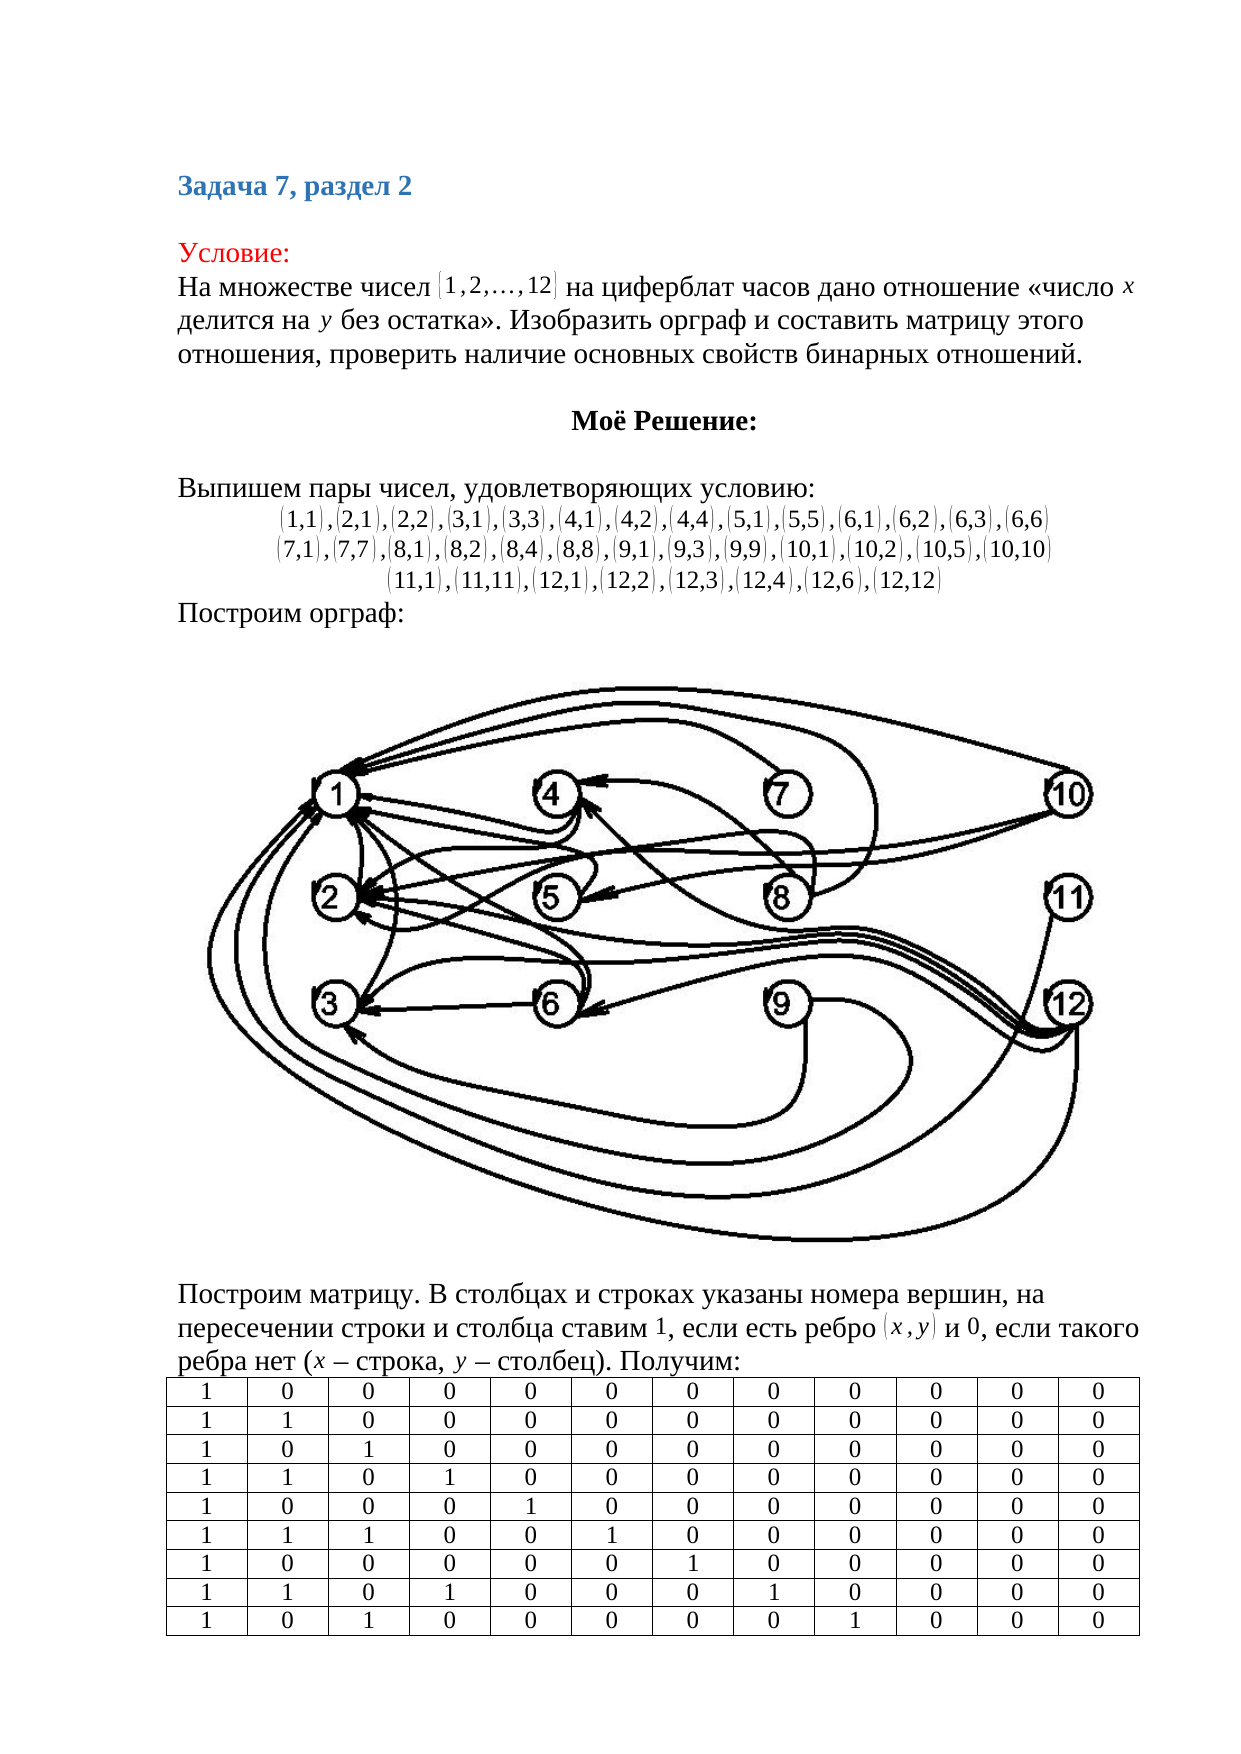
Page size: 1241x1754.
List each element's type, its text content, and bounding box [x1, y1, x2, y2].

table_cell [248, 1464, 328, 1492]
table_header [1059, 1378, 1139, 1406]
table_header [572, 1378, 652, 1406]
table_header [329, 1378, 409, 1406]
table_cell [329, 1550, 409, 1577]
table_cell [491, 1435, 571, 1463]
table_cell [1059, 1579, 1139, 1606]
table_cell [653, 1579, 733, 1606]
table_cell [653, 1607, 733, 1635]
table_cell [978, 1493, 1058, 1520]
table_cell [897, 1493, 977, 1520]
table_cell [653, 1435, 733, 1463]
table_cell [1059, 1464, 1139, 1492]
table_cell [978, 1579, 1058, 1606]
table_cell [734, 1493, 814, 1520]
table_cell [734, 1407, 814, 1434]
table_cell [815, 1493, 896, 1520]
table_cell [248, 1550, 328, 1577]
table_cell [491, 1550, 571, 1577]
text Условие: [177, 202, 1152, 269]
table_cell [572, 1407, 652, 1434]
table_cell [248, 1521, 328, 1549]
table_cell [653, 1464, 733, 1492]
table_cell [1059, 1607, 1139, 1635]
table_header [978, 1378, 1058, 1406]
table_cell [978, 1464, 1058, 1492]
table_header [653, 1378, 733, 1406]
table_cell [329, 1579, 409, 1606]
table_cell [248, 1435, 328, 1463]
table_cell [167, 1407, 247, 1434]
table_cell [1059, 1521, 1139, 1549]
table_cell [248, 1407, 328, 1434]
table_cell [1059, 1407, 1139, 1434]
table_cell [734, 1464, 814, 1492]
table_cell [491, 1579, 571, 1606]
table_cell [329, 1521, 409, 1549]
table_cell [897, 1579, 977, 1606]
table_cell [897, 1464, 977, 1492]
text Построим орграф: [177, 595, 1152, 628]
table_cell [734, 1579, 814, 1606]
table_cell [1059, 1435, 1139, 1463]
table_header [167, 1378, 247, 1406]
table_cell [897, 1435, 977, 1463]
table_cell [167, 1435, 247, 1463]
table_cell [167, 1521, 247, 1549]
table_cell [653, 1407, 733, 1434]
table_cell [329, 1407, 409, 1434]
table_cell [491, 1493, 571, 1520]
table_cell [1059, 1493, 1139, 1520]
table_cell [491, 1521, 571, 1549]
table_cell [897, 1607, 977, 1635]
table_cell [572, 1464, 652, 1492]
table_cell [815, 1407, 896, 1434]
table_cell [815, 1521, 896, 1549]
table_cell [815, 1550, 896, 1577]
table_cell [978, 1521, 1058, 1549]
text Выпишем пары чисел, удовлетворяющих условию: [177, 470, 1152, 503]
table_cell [897, 1407, 977, 1434]
table_cell [815, 1607, 896, 1635]
table_cell [329, 1493, 409, 1520]
table_cell [167, 1579, 247, 1606]
table_cell [248, 1493, 328, 1520]
table_cell [248, 1607, 328, 1635]
table_cell [734, 1550, 814, 1577]
table_cell [572, 1550, 652, 1577]
table_header [248, 1378, 328, 1406]
table_cell [978, 1550, 1058, 1577]
table_header [897, 1378, 977, 1406]
table_cell [491, 1464, 571, 1492]
table_cell [410, 1521, 490, 1549]
table_cell [572, 1435, 652, 1463]
table_header [815, 1378, 896, 1406]
table_cell [167, 1464, 247, 1492]
table_cell [329, 1464, 409, 1492]
table_cell [653, 1493, 733, 1520]
table_cell [815, 1579, 896, 1606]
table_cell [491, 1407, 571, 1434]
table_cell [978, 1435, 1058, 1463]
table_cell [329, 1607, 409, 1635]
picture [177, 628, 1152, 1277]
table_cell [815, 1435, 896, 1463]
table_cell [978, 1607, 1058, 1635]
table_cell [410, 1579, 490, 1606]
table_cell [410, 1435, 490, 1463]
table_cell [329, 1435, 409, 1463]
subtitle Задача 7, раздел 2 [177, 168, 1152, 202]
text Построим матрицу. В столбцах и строках указаны номера вершин, на пересечении строки и столбца ставим , если есть ребро и , если такого ребра нет ( – строка, – столбец). Получим: [177, 1277, 1152, 1377]
table_cell [572, 1521, 652, 1549]
table_cell [734, 1435, 814, 1463]
table_cell [167, 1607, 247, 1635]
text На множестве чисел на циферблат часов дано отношение «число делится на без остатка». Изобразить орграф и составить матрицу этого отношения, проверить наличие основных свойств бинарных отношений. [177, 269, 1152, 369]
text Моё Решение: [177, 403, 1152, 436]
table_cell [167, 1550, 247, 1577]
table_cell [410, 1607, 490, 1635]
table_cell [410, 1493, 490, 1520]
table_cell [167, 1493, 247, 1520]
table_cell [897, 1550, 977, 1577]
table_cell [491, 1607, 571, 1635]
table_cell [410, 1550, 490, 1577]
table_cell [1059, 1550, 1139, 1577]
table_cell [248, 1579, 328, 1606]
table_cell [572, 1493, 652, 1520]
table_cell [734, 1521, 814, 1549]
table_header [734, 1378, 814, 1406]
table_cell [653, 1521, 733, 1549]
table_cell [978, 1407, 1058, 1434]
table_cell [410, 1407, 490, 1434]
table_cell [734, 1607, 814, 1635]
table_header [410, 1378, 490, 1406]
table_cell [897, 1521, 977, 1549]
table_header [491, 1378, 571, 1406]
table_cell [815, 1464, 896, 1492]
table_cell [653, 1550, 733, 1577]
table_cell [410, 1464, 490, 1492]
table_cell [572, 1607, 652, 1635]
table_cell [572, 1579, 652, 1606]
